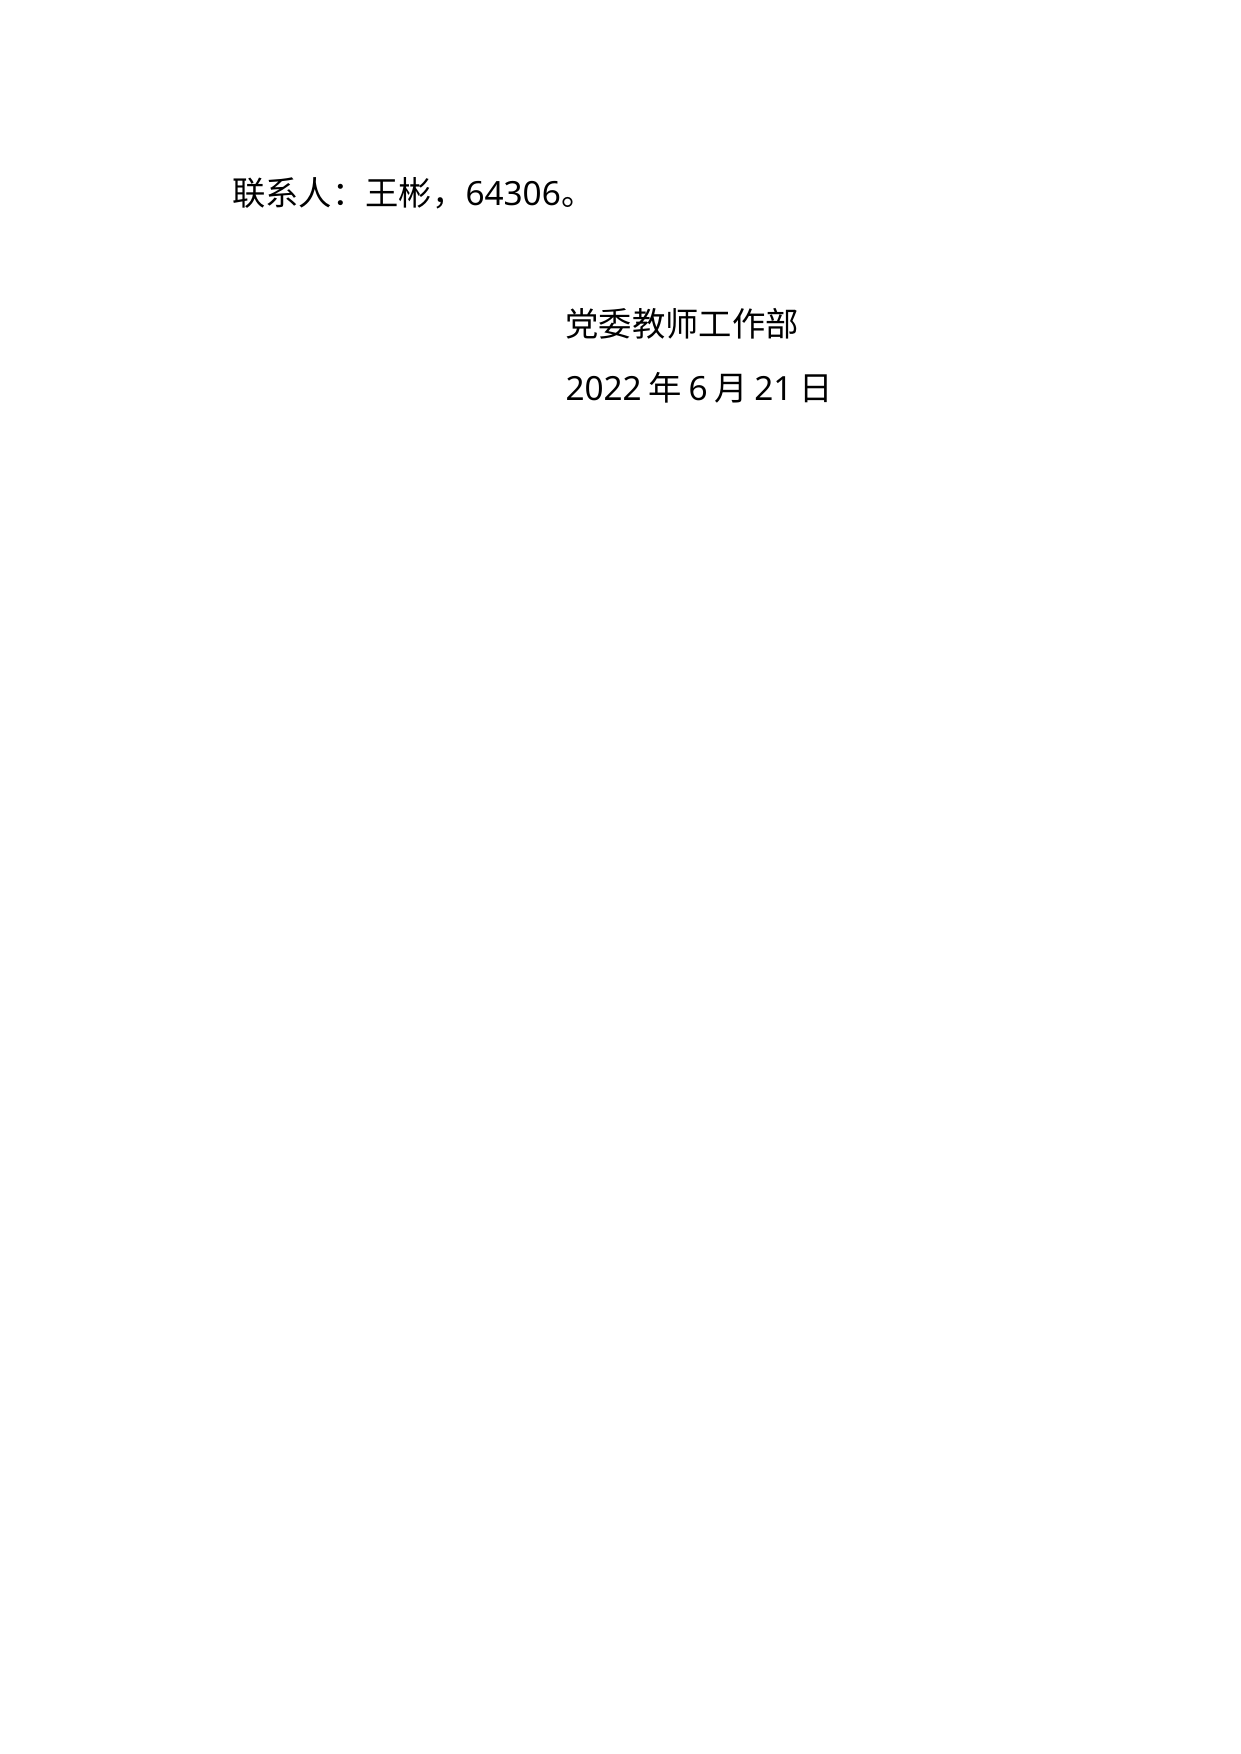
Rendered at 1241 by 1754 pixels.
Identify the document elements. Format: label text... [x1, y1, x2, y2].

text 2022年6月21日 [165, 354, 1008, 419]
text 联系人：王彬，64306。 [165, 159, 1075, 224]
text 党委教师工作部 [165, 289, 941, 354]
